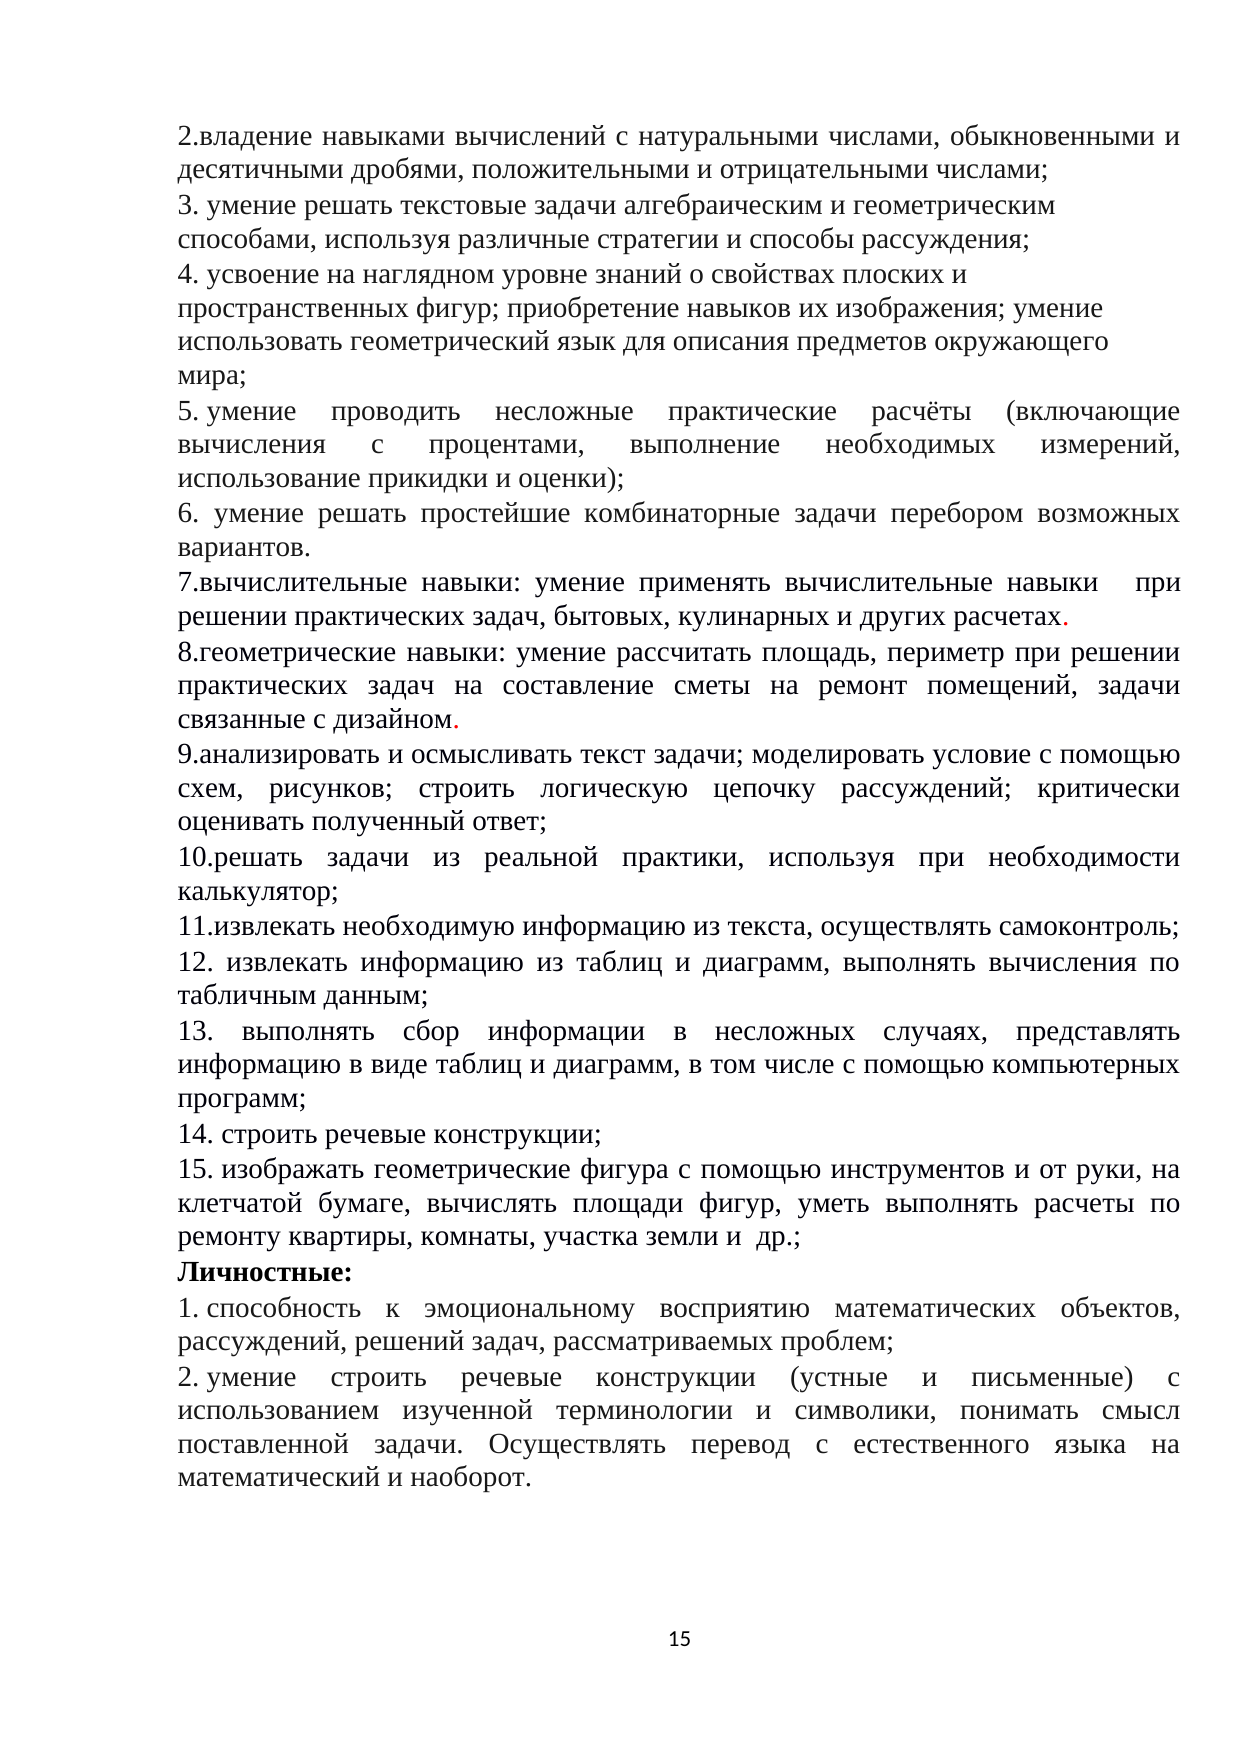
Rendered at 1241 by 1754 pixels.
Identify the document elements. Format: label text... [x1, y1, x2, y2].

text 13. выполнять сбор информации в несложных случаях, представлять информацию в виде таблиц и диаграмм, в том числе с помощью компьютерных программ; [177, 1013, 1181, 1114]
text 2. умение строить речевые конструкции (устные и письменные) с использованием изученной терминологии и символики, понимать смысл поставленной задачи. Осуществлять перевод с естественного языка на математический и наоборот. [177, 1359, 1181, 1493]
text 15. изображать геометрические фигура с помощью инструментов и от руки, на клетчатой бумаге, вычислять площади фигур, уметь выполнять расчеты по ремонту квартиры, комнаты, участка земли и др.; [177, 1151, 1181, 1252]
text 7.вычислительные навыки: умение применять вычислительные навыки при решении практических задач, бытовых, кулинарных и других расчетах. [177, 564, 1181, 632]
text 4. усвоение на наглядном уровне знаний о свойствах плоских и пространственных фигур; приобретение навыков их изображения; умение использовать геометрический язык для описания предметов окружающего мира; [177, 256, 1181, 391]
text 12. извлекать информацию из таблиц и диаграмм, выполнять вычисления по табличным данным; [177, 944, 1181, 1011]
text 10.решать задачи из реальной практики, используя при необходимости калькулятор; [177, 839, 1181, 906]
text 6. умение решать простейшие комбинаторные задачи перебором возможных вариантов. [177, 495, 1181, 562]
text 9.анализировать и осмысливать текст задачи; моделировать условие с помощью схем, рисунков; строить логическую цепочку рассуждений; критически оценивать полученный ответ; [177, 736, 1181, 837]
text 1. способность к эмоциональному восприятию математических объектов, рассуждений, решений задач, рассматриваемых проблем; [177, 1290, 1181, 1357]
text 14. строить речевые конструкции; [177, 1116, 1181, 1149]
text 11.извлекать необходимую информацию из текста, осуществлять самоконтроль; [177, 908, 1181, 942]
text Личностные: [177, 1254, 1181, 1288]
text 5. умение проводить несложные практические расчёты (включающие вычисления с процентами, выполнение необходимых измерений, использование прикидки и оценки); [177, 393, 1181, 493]
text 2.владение навыками вычислений с натуральными числами, обыкновенными и десятичными дробями, положительными и отрицательными числами; [177, 118, 1181, 185]
text 8.геометрические навыки: умение рассчитать площадь, периметр при решении практических задач на составление сметы на ремонт помещений, задачи связанные с дизайном. [177, 634, 1181, 734]
text 3. умение решать текстовые задачи алгебраическим и геометрическим способами, используя различные стратегии и способы рассуждения; [177, 187, 1181, 254]
